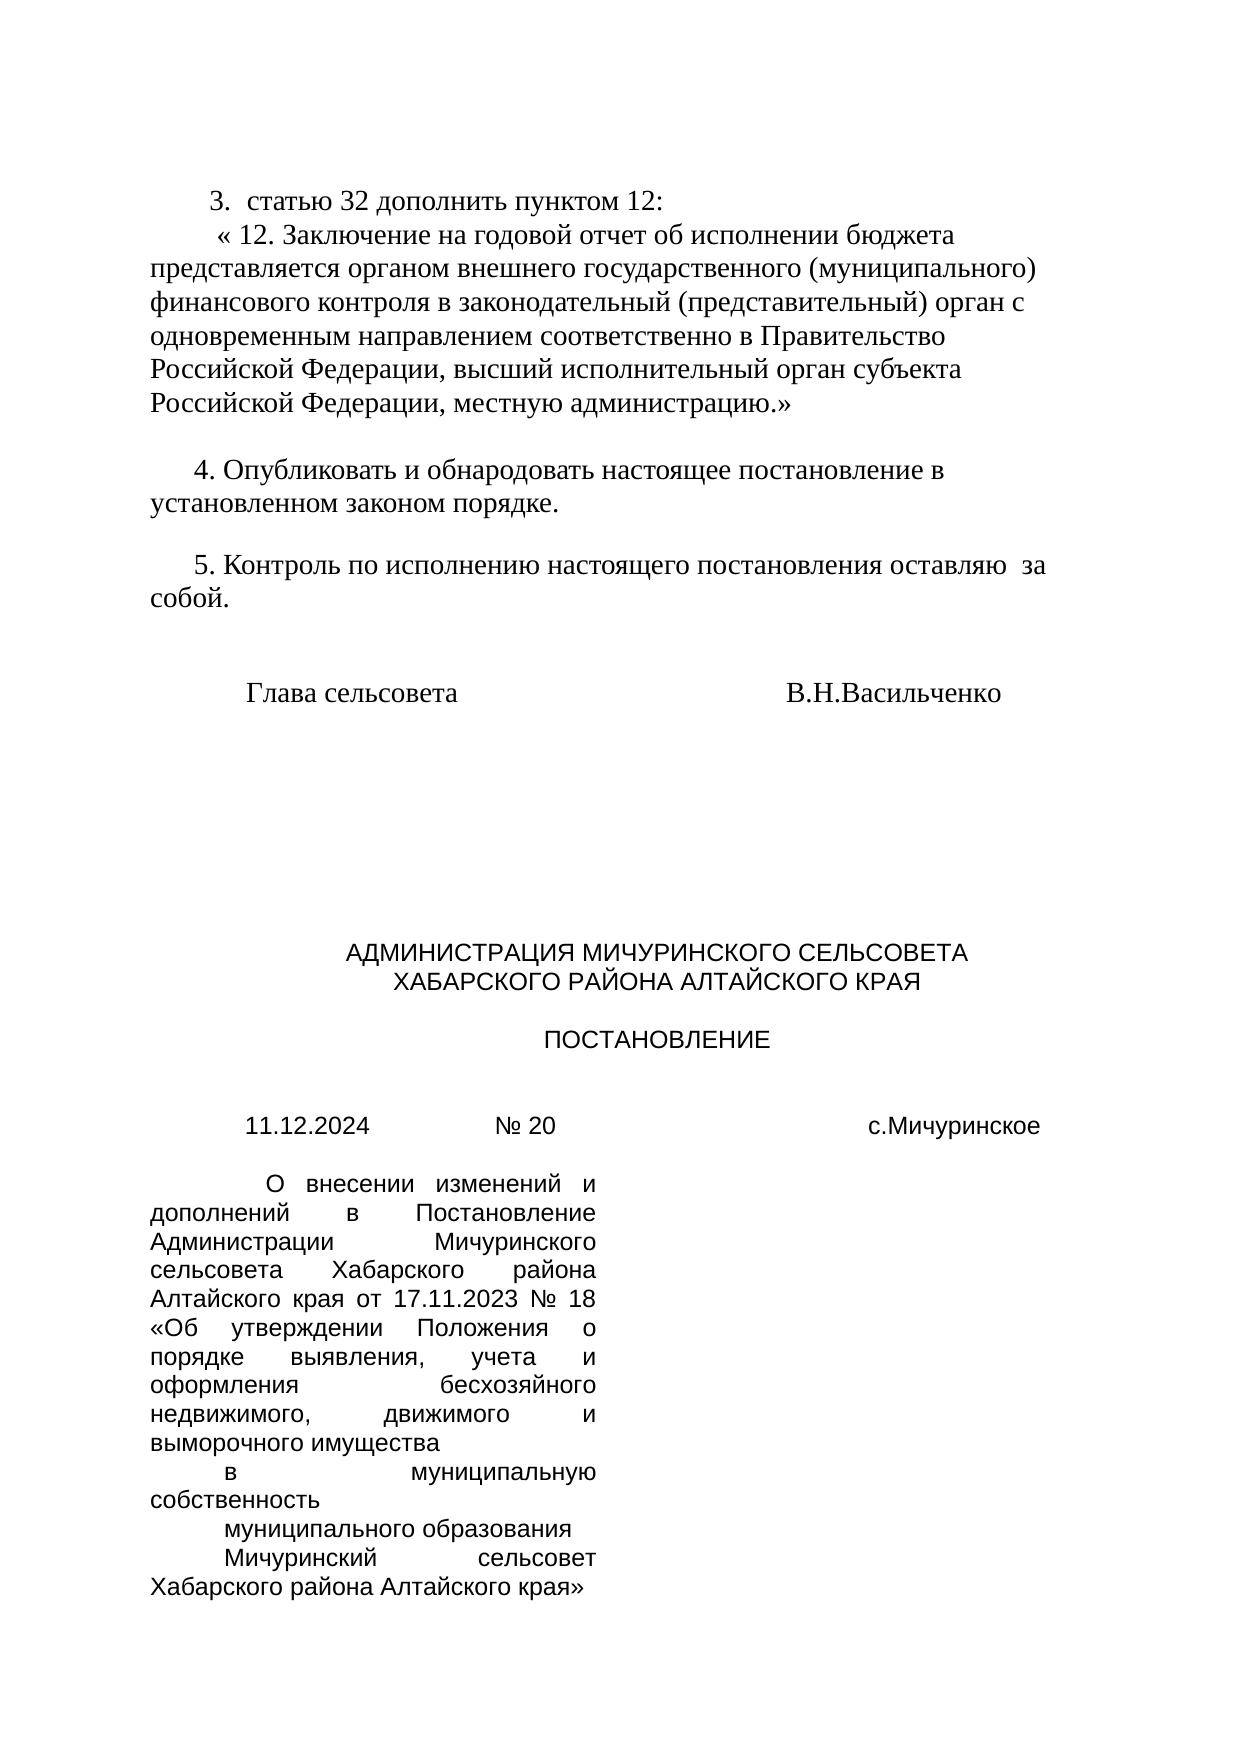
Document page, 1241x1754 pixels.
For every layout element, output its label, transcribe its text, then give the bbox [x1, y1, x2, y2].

text Глава сельсовета В.Н.Васильченко [150, 676, 1090, 709]
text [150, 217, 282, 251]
text « 12. Заключение на годовой отчет об исполнении бюджета представляется органом внешнего государственного (муниципального) финансового контроля в законодательный (представительный) орган с одновременным направлением соответственно в Правительство Российской Федерации, высший исполнительный орган субъекта Российской Федерации, местную администрацию.» [792, 217, 1090, 418]
text АДМИНИСТРАЦИЯ МИЧУРИНСКОГО СЕЛЬСОВЕТА [150, 938, 1090, 967]
list статью 32 дополнить пунктом 12: [209, 183, 1090, 217]
text ПОСТАНОВЛЕНИЕ [150, 1025, 1090, 1053]
text 5. Контроль по исполнению настоящего постановления оставляю за собой. [150, 547, 1090, 614]
text ХАБАРСКОГО РАЙОНА АЛТАЙСКОГО КРАЯ [150, 967, 1090, 996]
text 11.12.2024 № 20 с.Мичуринское [150, 1111, 1090, 1140]
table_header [139, 1169, 608, 1601]
text 4. Опубликовать и обнародовать настоящее постановление в установленном законом порядке. [150, 452, 1090, 519]
